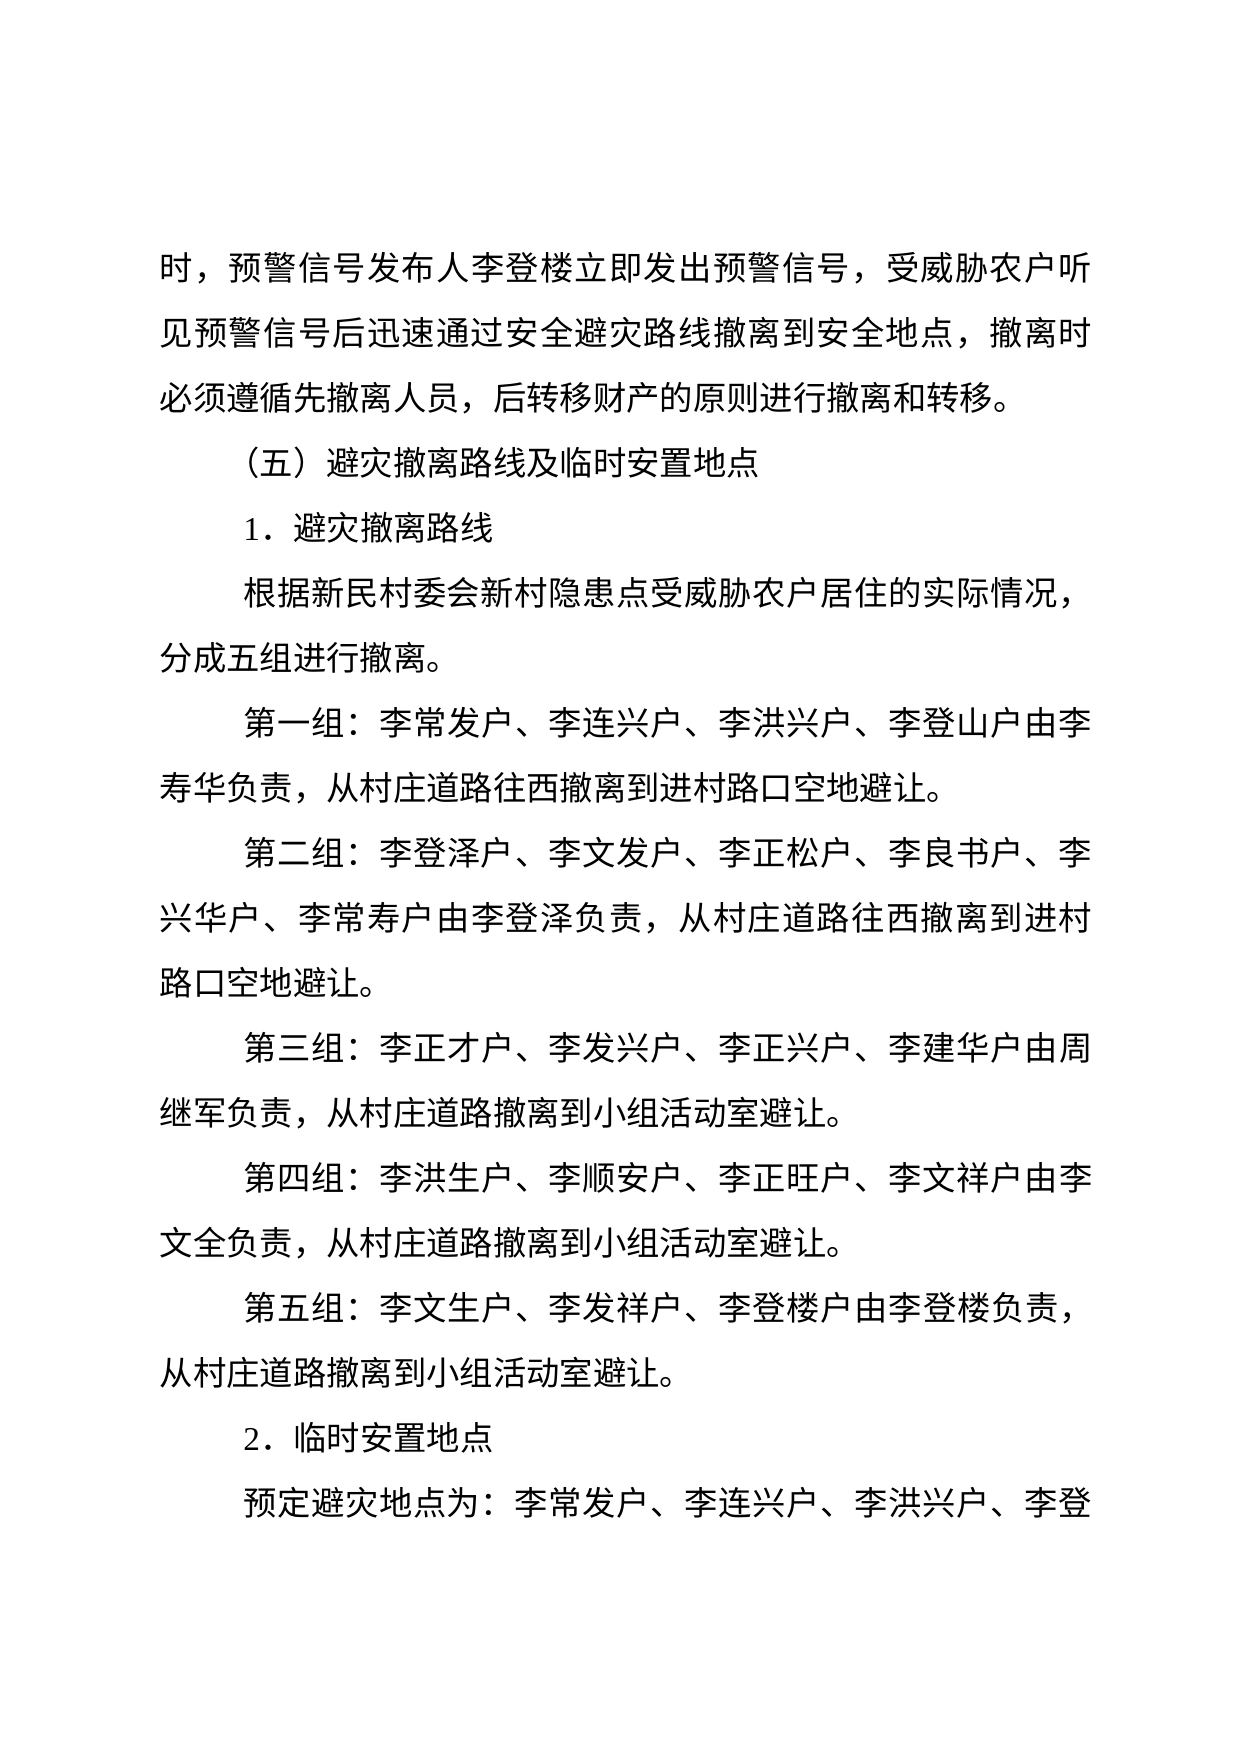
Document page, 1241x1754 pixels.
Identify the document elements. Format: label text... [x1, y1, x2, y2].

text 第四组：李洪生户、李顺安户、李正旺户、李文祥户由李文全负责，从村庄道路撤离到小组活动室避让。 [159, 1143, 1093, 1273]
text （五）避灾撤离路线及临时安置地点 [159, 428, 1093, 493]
text 1．避灾撤离路线 [159, 493, 1093, 558]
text 第一组：李常发户、李连兴户、李洪兴户、李登山户由李寿华负责，从村庄道路往西撤离到进村路口空地避让。 [159, 688, 1093, 818]
text 第五组：李文生户、李发祥户、李登楼户由李登楼负责，从村庄道路撤离到小组活动室避让。 [159, 1273, 1093, 1403]
text 2．临时安置地点 [159, 1403, 1093, 1468]
text 第二组：李登泽户、李文发户、李正松户、李良书户、李兴华户、李常寿户由李登泽负责，从村庄道路往西撤离到进村路口空地避让。 [159, 818, 1093, 1013]
text 第三组：李正才户、李发兴户、李正兴户、李建华户由周继军负责，从村庄道路撤离到小组活动室避让。 [159, 1013, 1093, 1143]
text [159, 233, 1093, 428]
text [159, 1468, 1093, 1533]
text 根据新民村委会新村隐患点受威胁农户居住的实际情况，分成五组进行撤离。 [159, 558, 1093, 688]
